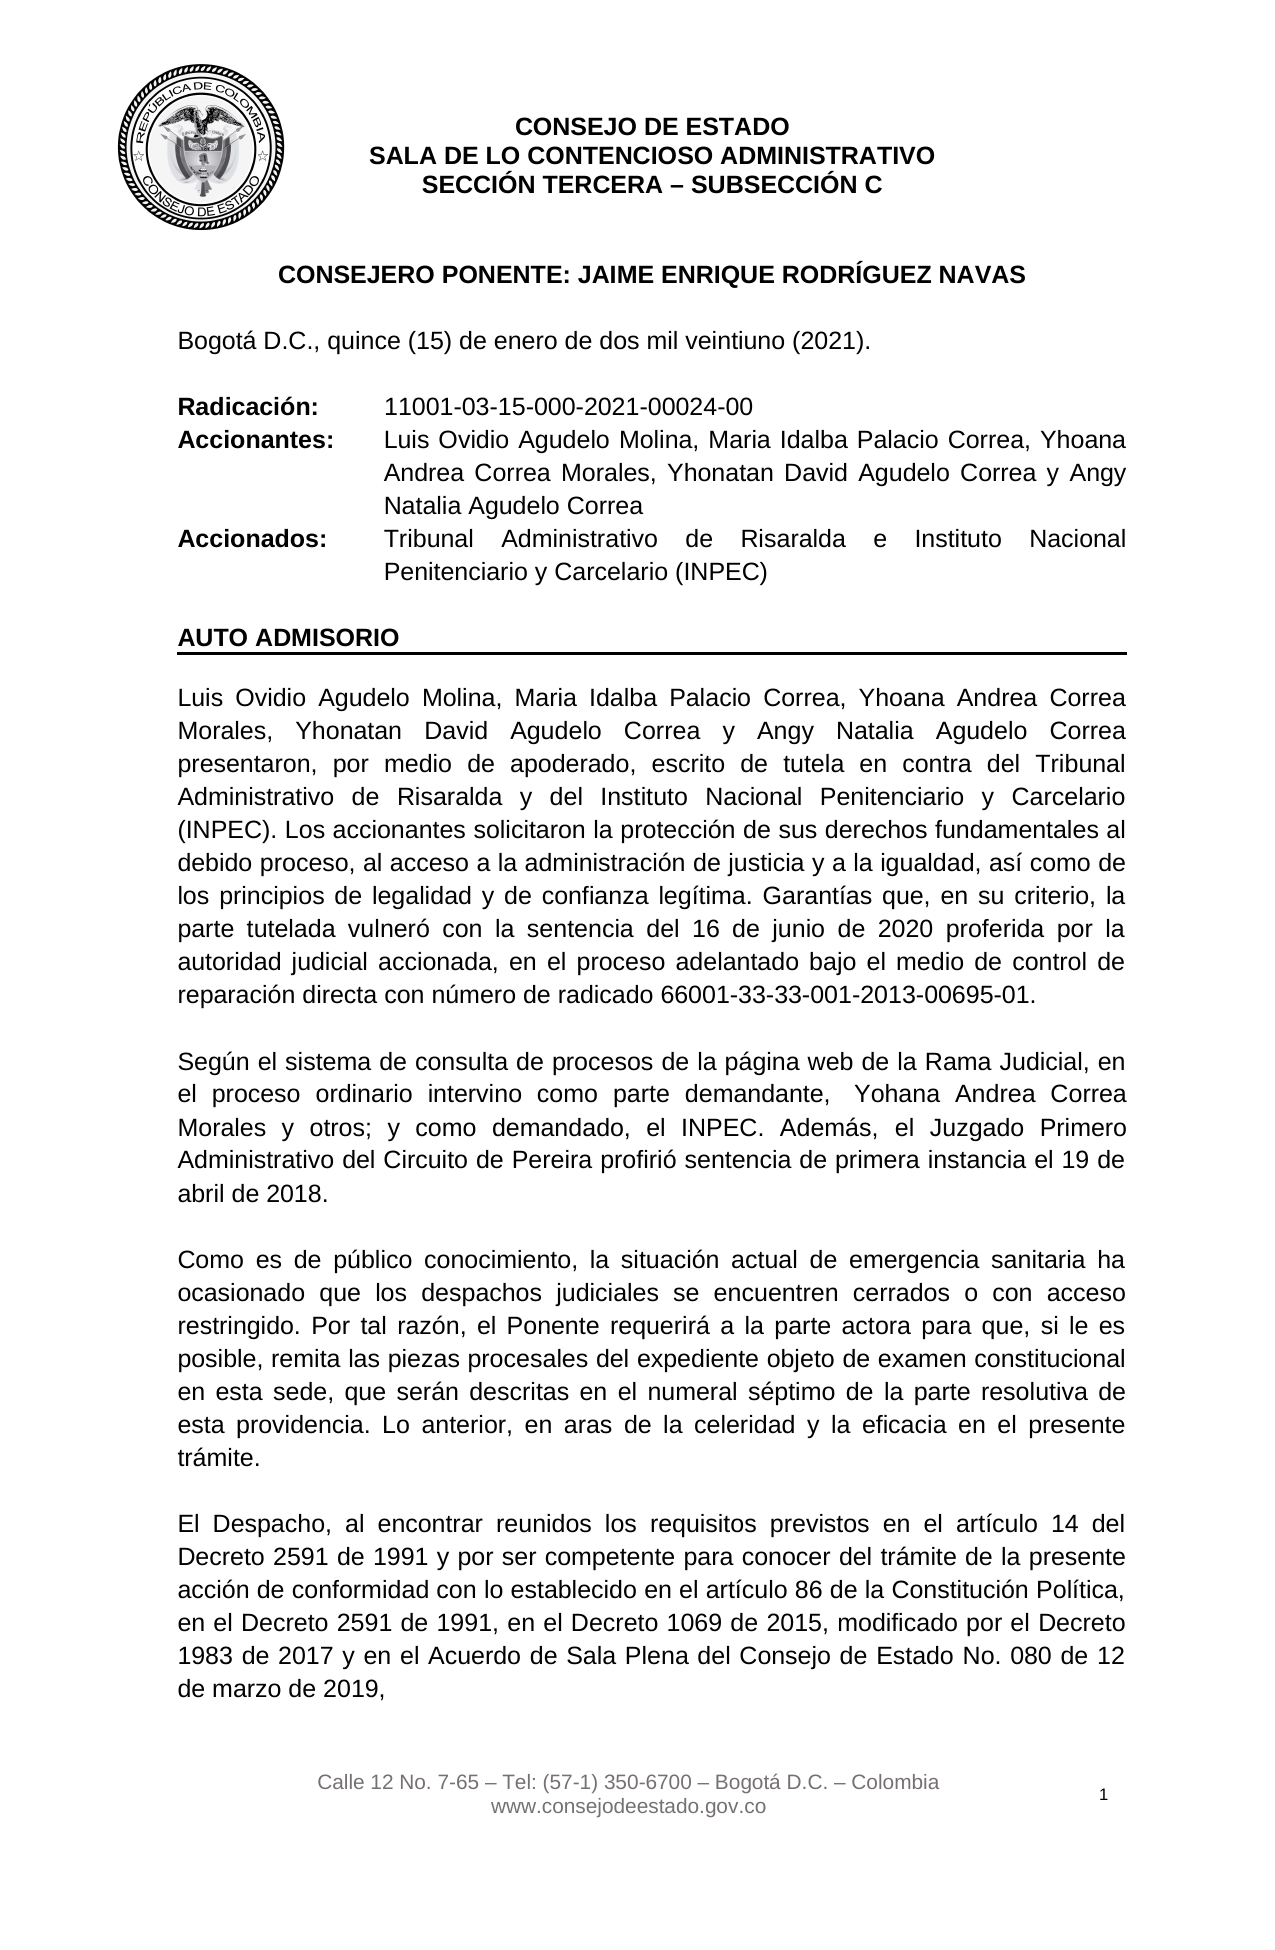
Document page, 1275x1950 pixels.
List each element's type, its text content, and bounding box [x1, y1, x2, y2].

text Radicación: 11001-03-15-000-2021-00024-00 [177, 392, 1127, 421]
text Bogotá D.C., quince (15) de enero de dos mil veintiuno (2021). [177, 326, 1127, 355]
text AUTO ADMISORIO [177, 623, 1127, 652]
text CONSEJERO PONENTE: JAIME ENRIQUE RODRÍGUEZ NAVAS [177, 260, 1127, 289]
text Según el sistema de consulta de procesos de la página web de la Rama Judicial, en el proceso ordinario intervino como parte demandante, Yohana Andrea Correa Morales y otros; y como demandado, el INPEC. Además, el Juzgado Primero Administrativo del Circuito de Pereira profirió sentencia de primera instancia el 19 de abril de 2018. [177, 1046, 1127, 1207]
text El Despacho, al encontrar reunidos los requisitos previstos en el artículo 14 del Decreto 2591 de 1991 y por ser competente para conocer del trámite de la presente acción de conformidad con lo establecido en el artículo 86 de la Constitución Política, en el Decreto 2591 de 1991, en el Decreto 1069 de 2015, modificado por el Decreto 1983 de 2017 y en el Acuerdo de Sala Plena del Consejo de Estado No. 080 de 12 de marzo de 2019, [177, 1509, 1127, 1703]
text Accionados: Tribunal Administrativo de Risaralda e Instituto Nacional Penitenciario y Carcelario (INPEC) [177, 524, 1127, 586]
text Accionantes: Luis Ovidio Agudelo Molina, Maria Idalba Palacio Correa, Yhoana Andrea Correa Morales, Yhonatan David Agudelo Correa y Angy Natalia Agudelo Correa [177, 425, 1127, 520]
text Luis Ovidio Agudelo Molina, Maria Idalba Palacio Correa, Yhoana Andrea Correa Morales, Yhonatan David Agudelo Correa y Angy Natalia Agudelo Correa presentaron, por medio de apoderado, escrito de tutela en contra del Tribunal Administrativo de Risaralda y del Instituto Nacional Penitenciario y Carcelario (INPEC). Los accionantes solicitaron la protección de sus derechos fundamentales al debido proceso, al acceso a la administración de justicia y a la igualdad, así como de los principios de legalidad y de confianza legítima. Garantías que, en su criterio, la parte tutelada vulneró con la sentencia del 16 de junio de 2020 proferida por la autoridad judicial accionada, en el proceso adelantado bajo el medio de control de reparación directa con número de radicado 66001-33-33-001-2013-00695-01. [177, 683, 1127, 1009]
picture [99, 52, 303, 242]
text Como es de público conocimiento, la situación actual de emergencia sanitaria ha ocasionado que los despachos judiciales se encuentren cerrados o con acceso restringido. Por tal razón, el Ponente requerirá a la parte actora para que, si le es posible, remita las piezas procesales del expediente objeto de examen constitucional en esta sede, que serán descritas en el numeral séptimo de la parte resolutiva de esta providencia. Lo anterior, en aras de la celeridad y la eficacia en el presente trámite. [177, 1244, 1127, 1471]
